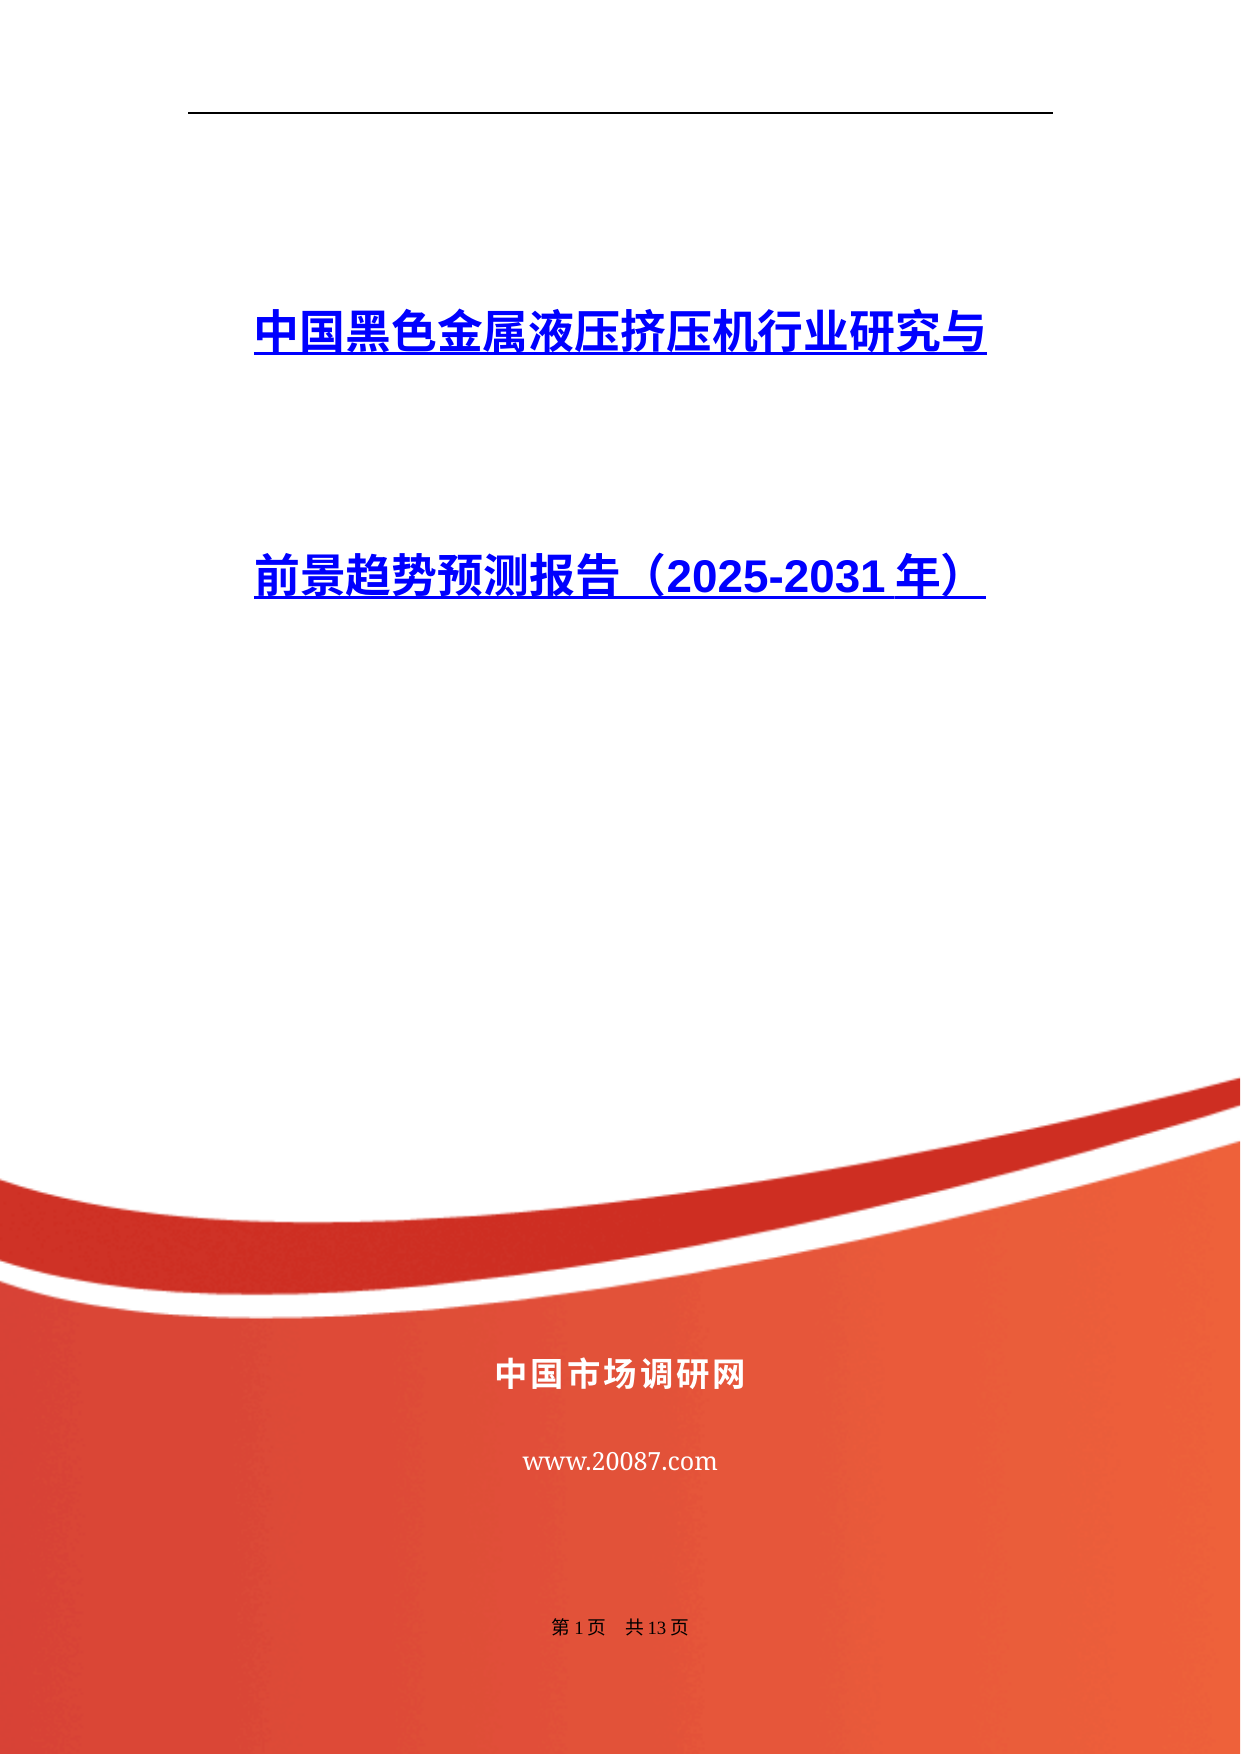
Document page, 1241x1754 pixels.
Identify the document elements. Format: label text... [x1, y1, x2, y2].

picture [0, 1006, 1241, 1754]
text www.20087.com [187, 1428, 1053, 1493]
table_header 中国黑色金属液压挤压机行业研究与前景趋势预测报告（2025-2031年） [188, 207, 1053, 773]
subtitle 中国市场调研网 [187, 1339, 1053, 1404]
